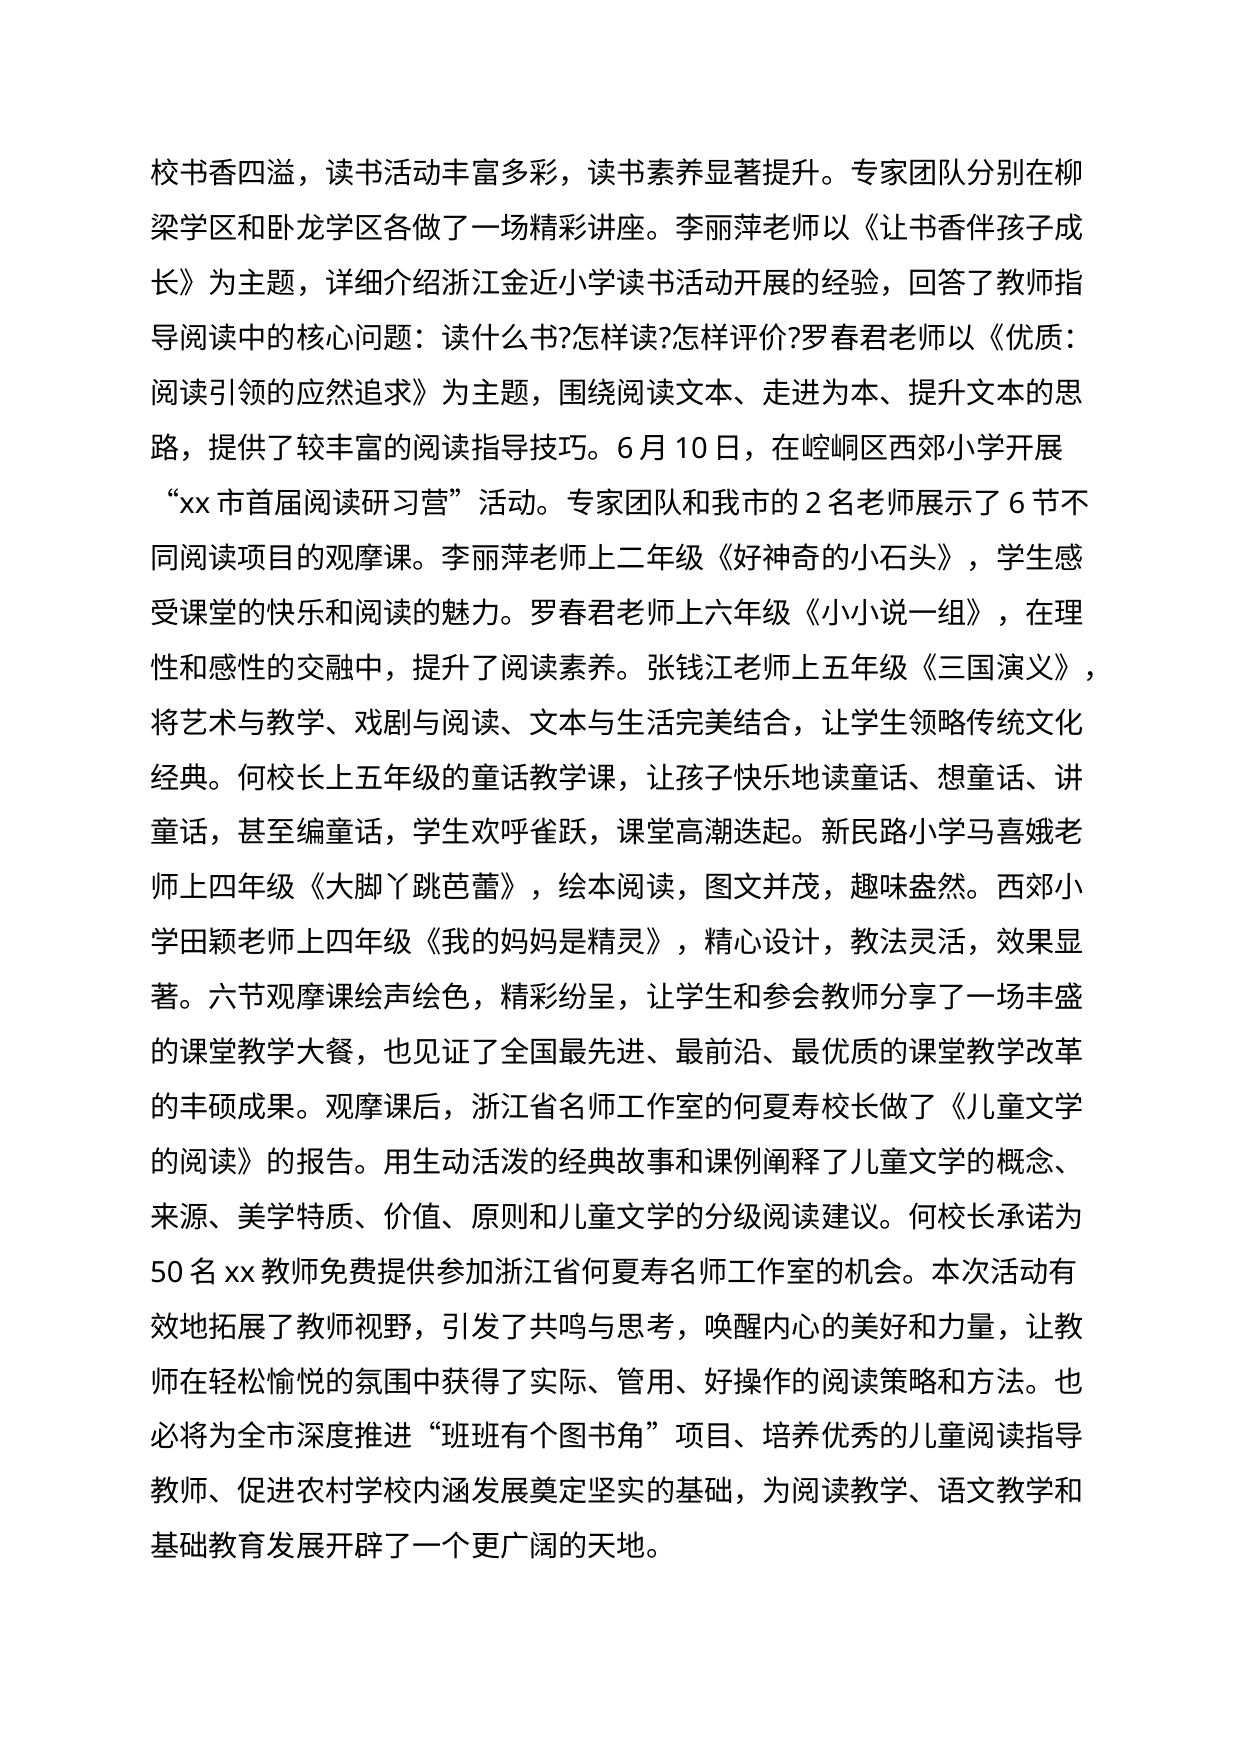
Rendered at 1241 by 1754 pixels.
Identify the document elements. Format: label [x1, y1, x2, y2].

text [150, 150, 1090, 1565]
